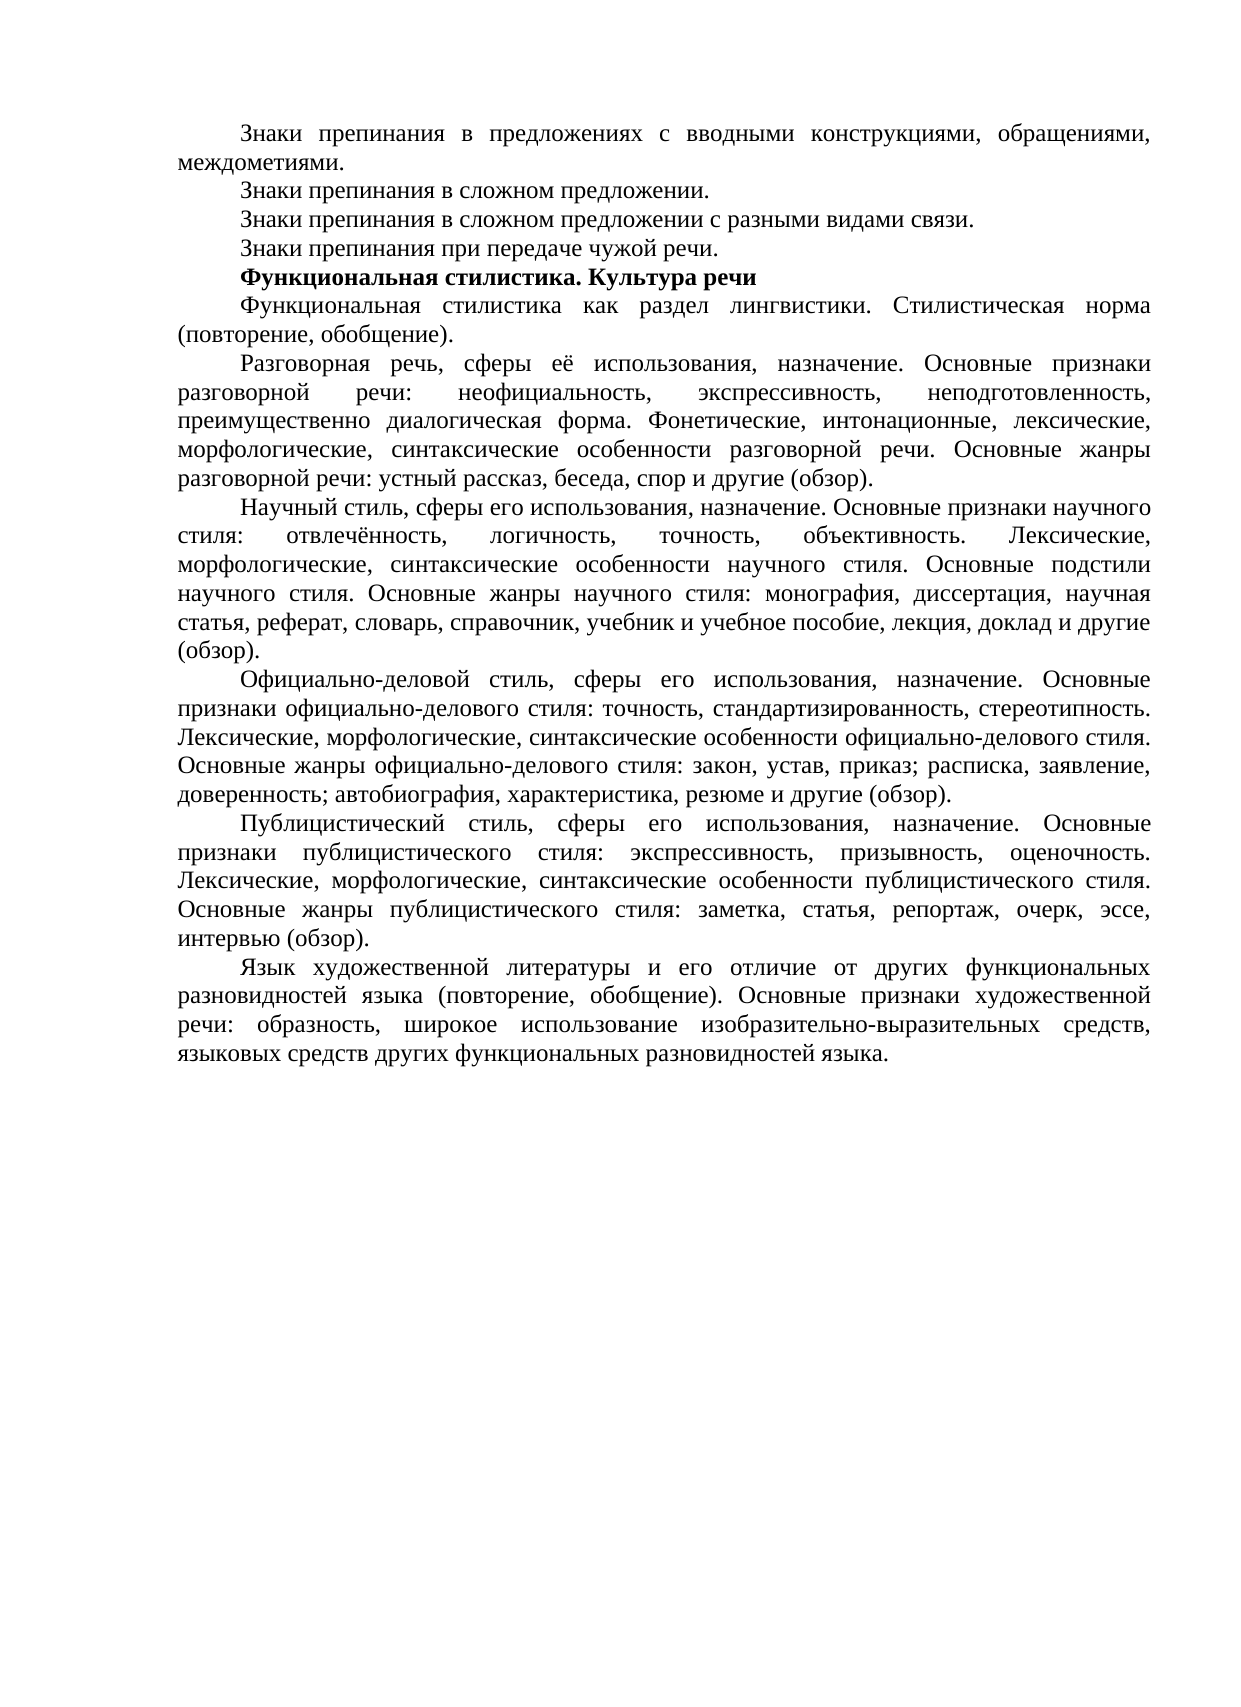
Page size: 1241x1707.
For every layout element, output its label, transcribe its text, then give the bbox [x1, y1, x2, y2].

text Научный стиль, сферы его использования, назначение. Основные признаки научного стиля: отвлечённость, логичность, точность, объективность. Лексические, морфологические, синтаксические особенности научного стиля. Основные подстили научного стиля. Основные жанры научного стиля: монография, диссертация, научная статья, реферат, словарь, справочник, учебник и учебное пособие, лекция, доклад и другие (обзор). [177, 492, 1152, 664]
text Официально-деловой стиль, сферы его использования, назначение. Основные признаки официально-делового стиля: точность, стандартизированность, стереотипность. Лексические, морфологические, синтаксические особенности официально-делового стиля. Основные жанры официально-делового стиля: закон, устав, приказ; расписка, заявление, доверенность; автобиография, характеристика, резюме и другие (обзор). [177, 664, 1152, 808]
text Знаки препинания в сложном предложении с разными видами связи. [177, 204, 1152, 233]
text Знаки препинания при передаче чужой речи. [177, 233, 1152, 262]
text Язык художественной литературы и его отличие от других функциональных разновидностей языка (повторение, обобщение). Основные признаки художественной речи: образность, широкое использование изобразительно-выразительных средств, языковых средств других функциональных разновидностей языка. [177, 952, 1152, 1067]
text Публицистический стиль, сферы его использования, назначение. Основные признаки публицистического стиля: экспрессивность, призывность, оценочность. Лексические, морфологические, синтаксические особенности публицистического стиля. Основные жанры публицистического стиля: заметка, статья, репортаж, очерк, эссе, интервью (обзор). [177, 808, 1152, 952]
text Знаки препинания в предложениях с вводными конструкциями, обращениями, междометиями. [177, 118, 1152, 176]
text Разговорная речь, сферы её использования, назначение. Основные признаки разговорной речи: неофициальность, экспрессивность, неподготовленность, преимущественно диалогическая форма. Фонетические, интонационные, лексические, морфологические, синтаксические особенности разговорной речи. Основные жанры разговорной речи: устный рассказ, беседа, спор и другие (обзор). [177, 348, 1152, 492]
text Функциональная стилистика. Культура речи [177, 262, 1152, 291]
text Знаки препинания в сложном предложении. [177, 176, 1152, 204]
text Функциональная стилистика как раздел лингвистики. Стилистическая норма (повторение, обобщение). [177, 291, 1152, 348]
